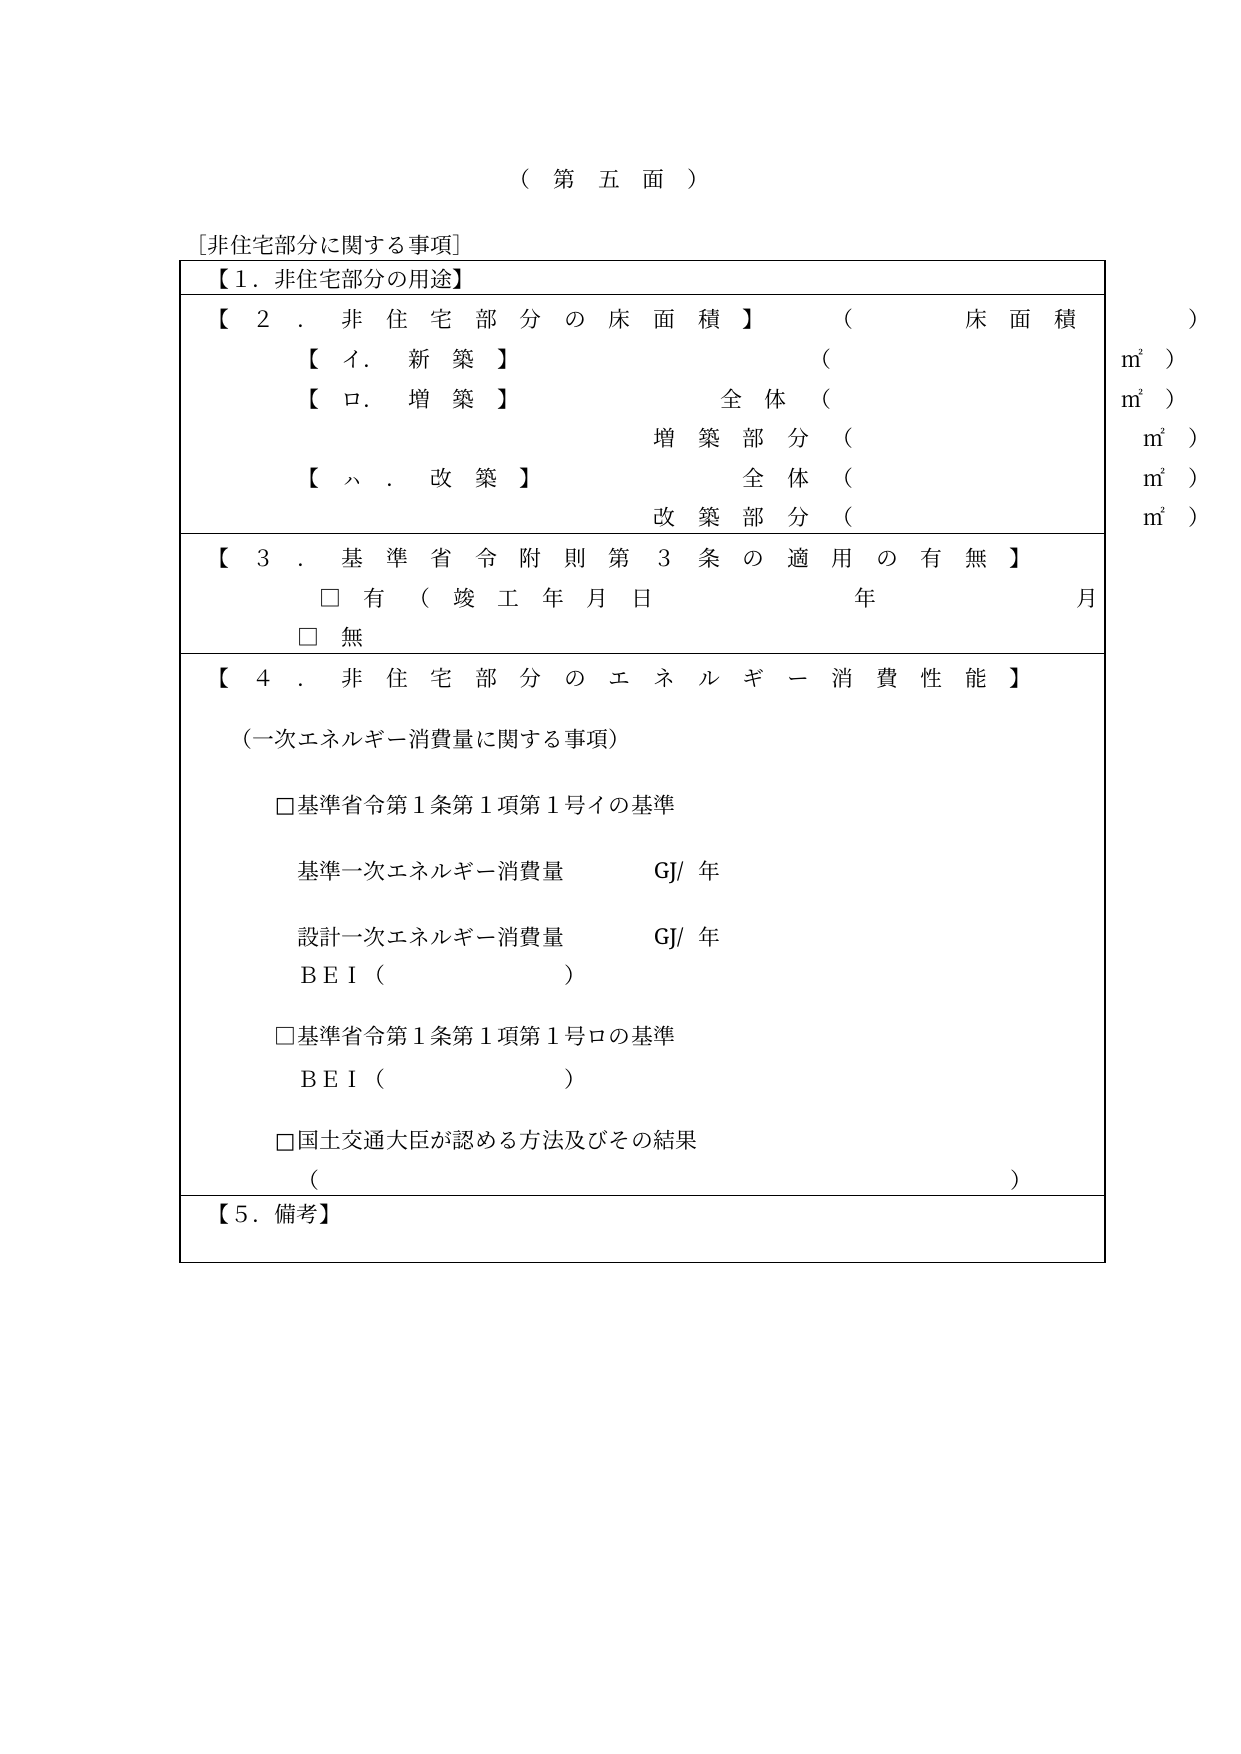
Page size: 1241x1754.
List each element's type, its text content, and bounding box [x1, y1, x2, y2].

table_cell 【３．基準省令附則第３条の適用の有無】 □有（竣工年月日 年 月 日 竣工） □無 [181, 534, 1104, 653]
text （第五面） [118, 161, 1122, 194]
table_header 【１．非住宅部分の用途】 [181, 261, 1104, 294]
table_cell 【２．非住宅部分の床面積】 （ 床面積 ）（開放部分を除いた部分の床面積） 【イ．新築】 （ ㎡） （ ㎡） 【ロ．増築】 全体（ ㎡） （ ㎡） 増築部分（ ㎡） （ ㎡） 【ㇵ．改築】 全体（ ㎡） （ ㎡） 改築部分（ ㎡） （ ㎡） [181, 295, 1104, 533]
text ［非住宅部分に関する事項］ [118, 227, 1122, 260]
table_cell 【４．非住宅部分のエネルギー消費性能】 （一次エネルギー消費量に関する事項） □基準省令第１条第１項第１号イの基準 基準一次エネルギー消費量 GJ/年 設計一次エネルギー消費量 GJ/年 ＢＥＩ（ ） □基準省令第１条第１項第１号ロの基準 ＢＥＩ（ ） □国土交通大臣が認める方法及びその結果 （ ） [181, 654, 1104, 1195]
table_cell 【５．備考】 [181, 1196, 1104, 1262]
